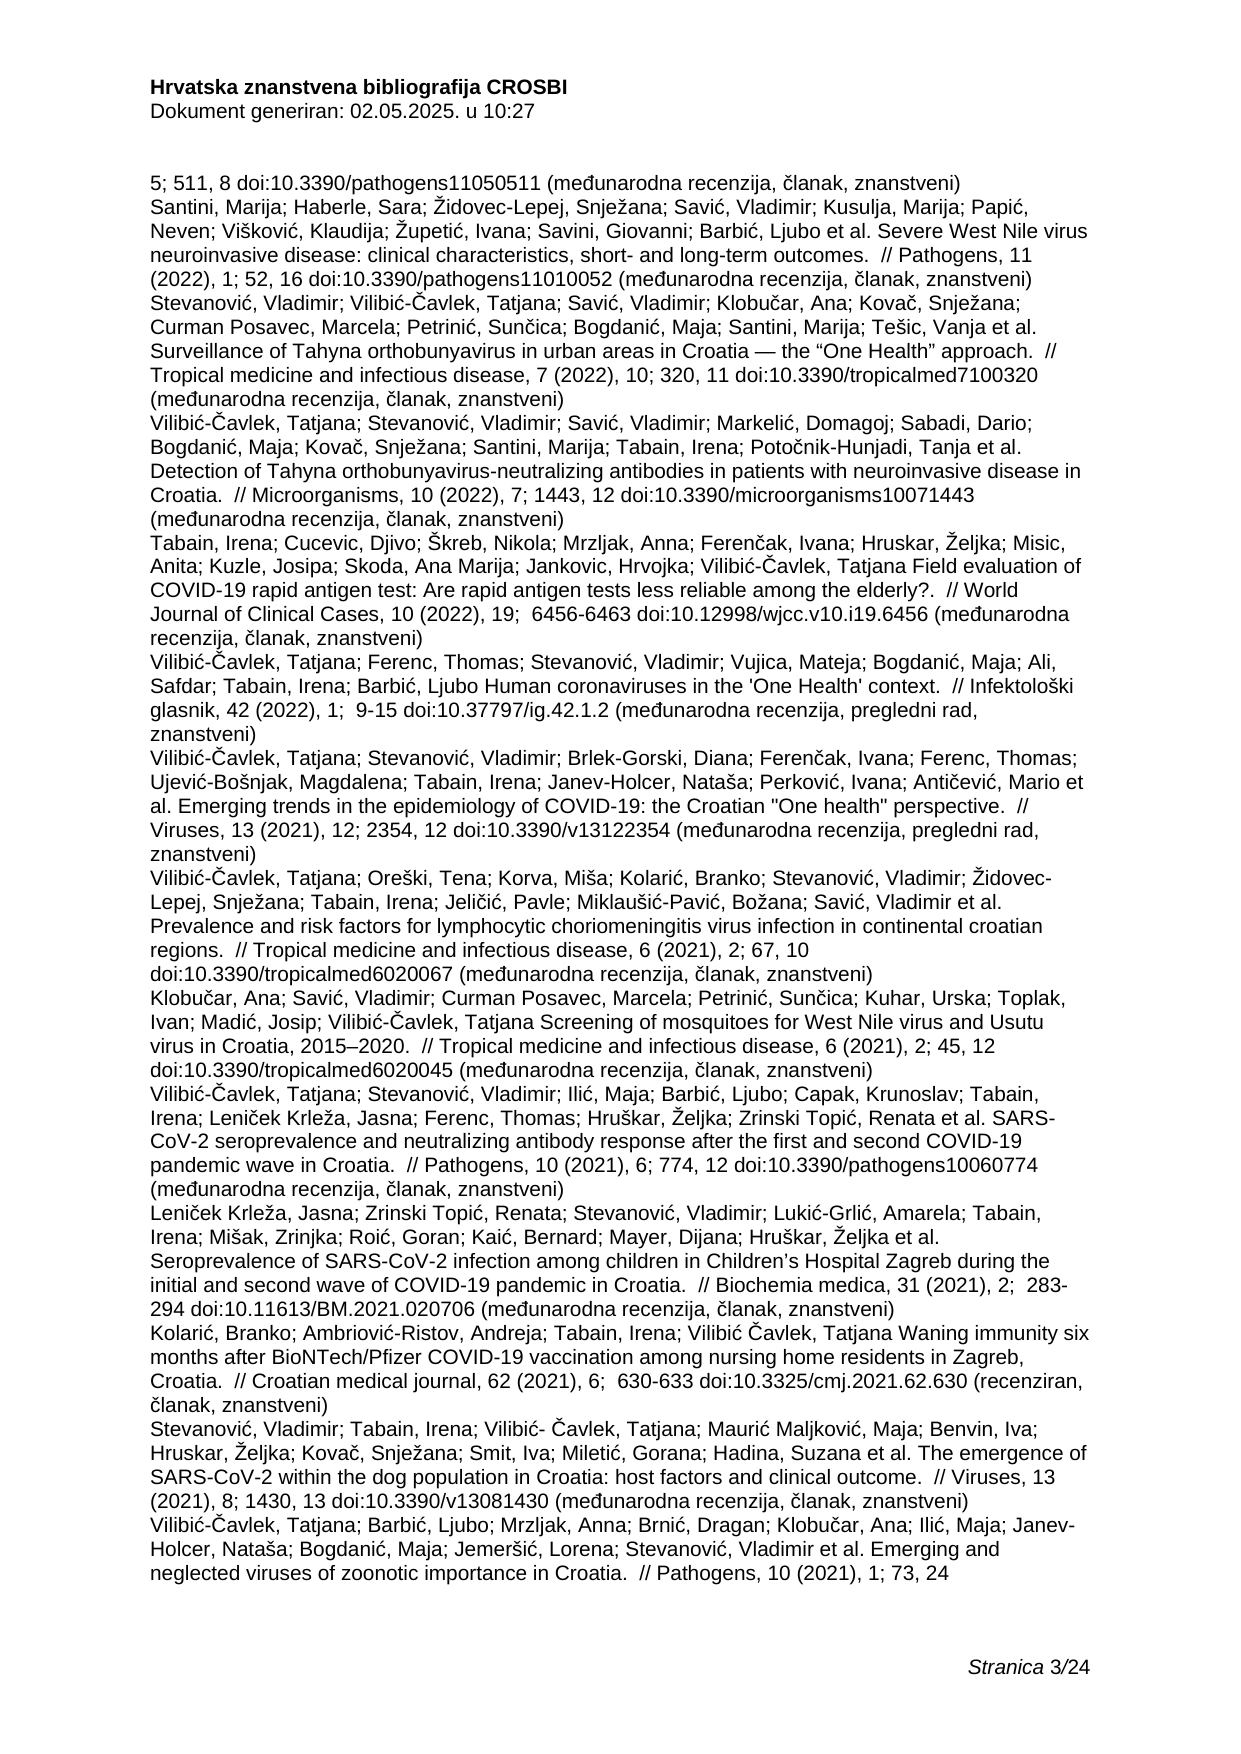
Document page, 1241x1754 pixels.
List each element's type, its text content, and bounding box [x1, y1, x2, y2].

text Stevanović, Vladimir; Vilibić-Čavlek, Tatjana; Savić, Vladimir; Klobučar, Ana; Kovač, Snježana; Curman Posavec, Marcela; Petrinić, Sunčica; Bogdanić, Maja; Santini, Marija; Tešic, Vanja et al. [150, 291, 1090, 411]
text Klobučar, Ana; Savić, Vladimir; Curman Posavec, Marcela; Petrinić, Sunčica; Kuhar, Urska; Toplak, Ivan; Madić, Josip; Vilibić-Čavlek, Tatjana [150, 986, 1090, 1081]
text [150, 171, 1090, 195]
text Santini, Marija; Haberle, Sara; Židovec-Lepej, Snježana; Savić, Vladimir; Kusulja, Marija; Papić, Neven; Višković, Klaudija; Župetić, Ivana; Savini, Giovanni; Barbić, Ljubo et al. [150, 195, 1090, 291]
text Stevanović, Vladimir; Tabain, Irena; Vilibić- Čavlek, Tatjana; Maurić Maljković, Maja; Benvin, Iva; Hruskar, Željka; Kovač, Snježana; Smit, Iva; Miletić, Gorana; Hadina, Suzana et al. [150, 1417, 1090, 1513]
text Vilibić-Čavlek, Tatjana; Stevanović, Vladimir; Ilić, Maja; Barbić, Ljubo; Capak, Krunoslav; Tabain, Irena; Leniček Krleža, Jasna; Ferenc, Thomas; Hruškar, Željka; Zrinski Topić, Renata et al. [150, 1081, 1090, 1201]
text Vilibić-Čavlek, Tatjana; Stevanović, Vladimir; Brlek-Gorski, Diana; Ferenčak, Ivana; Ferenc, Thomas; Ujević-Bošnjak, Magdalena; Tabain, Irena; Janev-Holcer, Nataša; Perković, Ivana; Antičević, Mario et al. [150, 746, 1090, 866]
text Vilibić-Čavlek, Tatjana; Ferenc, Thomas; Stevanović, Vladimir; Vujica, Mateja; Bogdanić, Maja; Ali, Safdar; Tabain, Irena; Barbić, Ljubo [150, 650, 1090, 746]
text Vilibić-Čavlek, Tatjana; Stevanović, Vladimir; Savić, Vladimir; Markelić, Domagoj; Sabadi, Dario; Bogdanić, Maja; Kovač, Snježana; Santini, Marija; Tabain, Irena; Potočnik-Hunjadi, Tanja et al. [150, 411, 1090, 530]
text Vilibić-Čavlek, Tatjana; Oreški, Tena; Korva, Miša; Kolarić, Branko; Stevanović, Vladimir; Židovec-Lepej, Snježana; Tabain, Irena; Jeličić, Pavle; Miklaušić-Pavić, Božana; Savić, Vladimir et al. [150, 866, 1090, 986]
text Kolarić, Branko; Ambriović-Ristov, Andreja; Tabain, Irena; Vilibić Čavlek, Tatjana [150, 1321, 1090, 1417]
text Leniček Krleža, Jasna; Zrinski Topić, Renata; Stevanović, Vladimir; Lukić-Grlić, Amarela; Tabain, Irena; Mišak, Zrinjka; Roić, Goran; Kaić, Bernard; Mayer, Dijana; Hruškar, Željka et al. [150, 1201, 1090, 1321]
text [150, 1513, 1090, 1584]
text Tabain, Irena; Cucevic, Djivo; Škreb, Nikola; Mrzljak, Anna; Ferenčak, Ivana; Hruskar, Željka; Misic, Anita; Kuzle, Josipa; Skoda, Ana Marija; Jankovic, Hrvojka; Vilibić-Čavlek, Tatjana [150, 530, 1090, 650]
